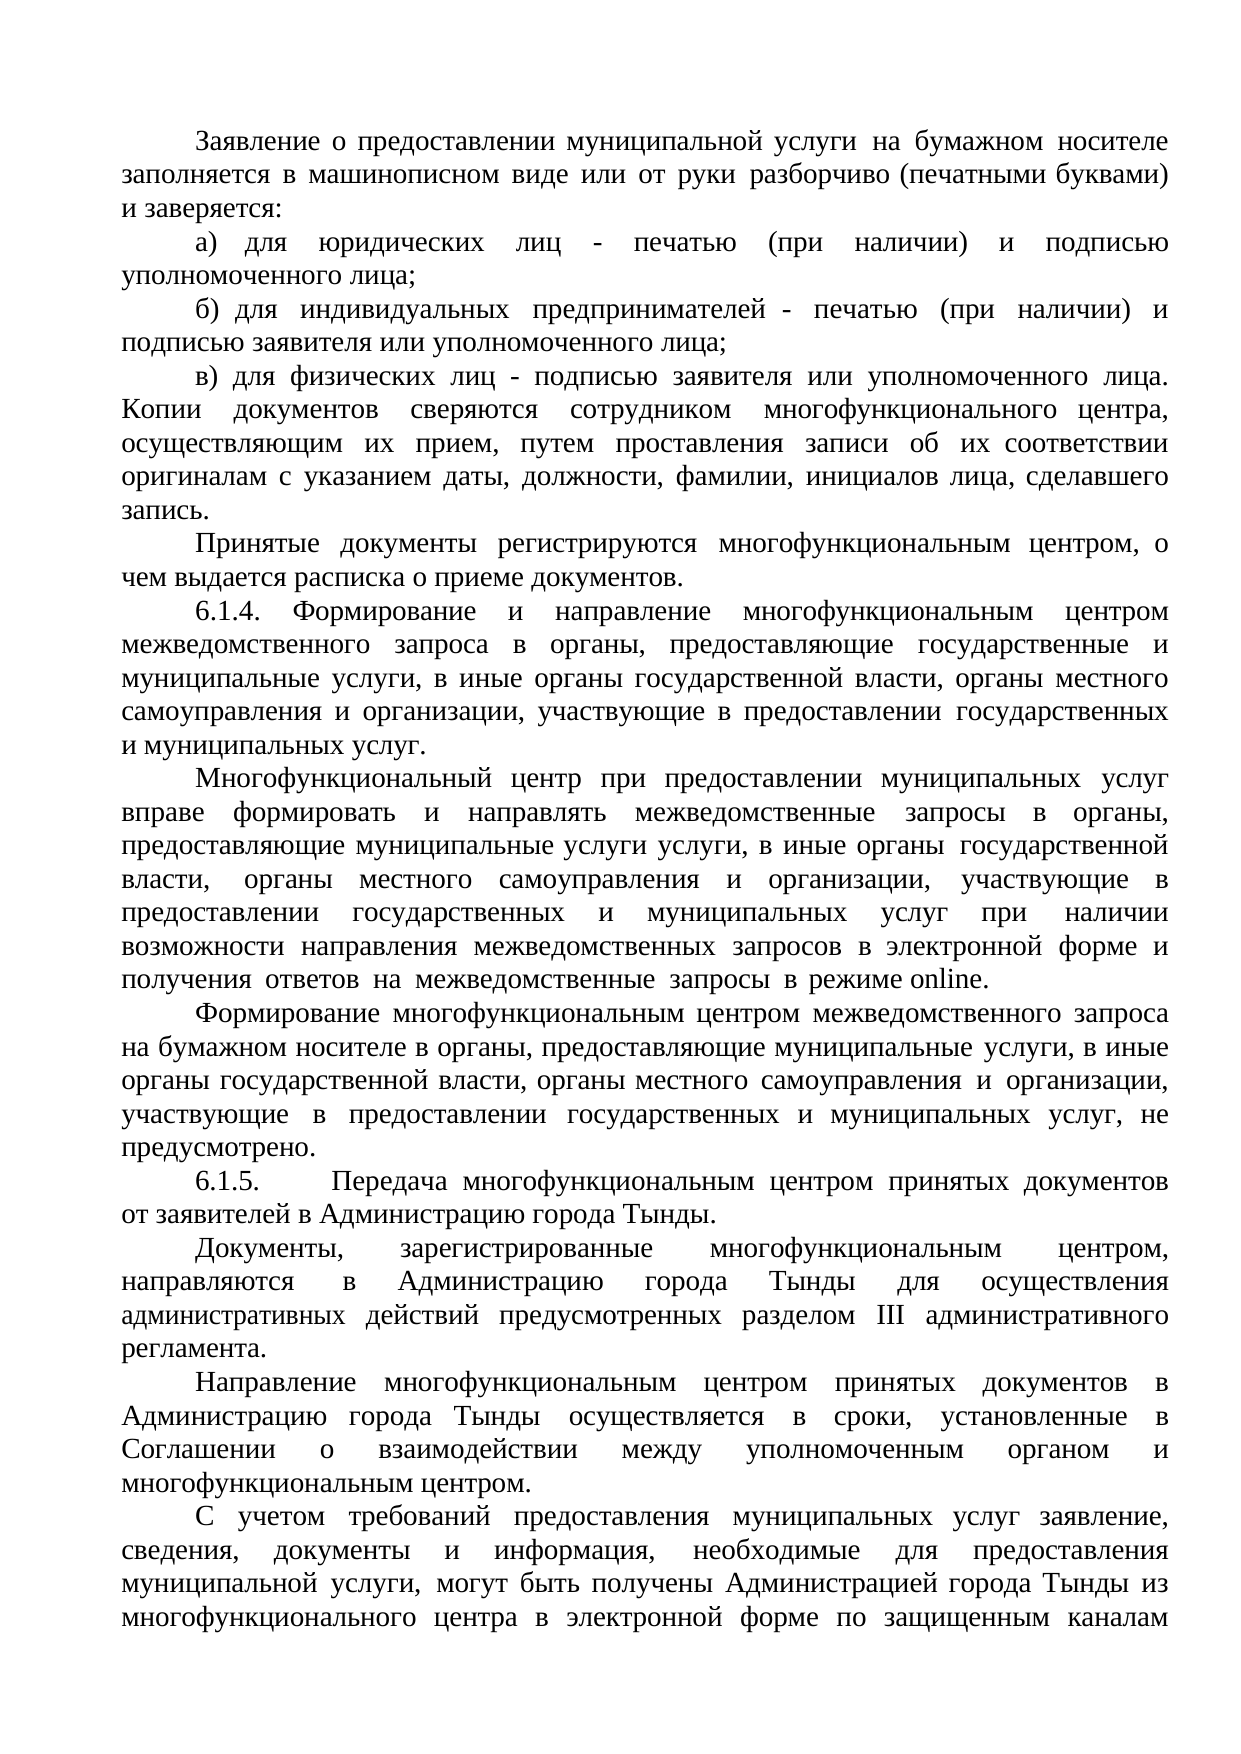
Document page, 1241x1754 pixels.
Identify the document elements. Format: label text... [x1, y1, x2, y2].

text б) для индивидуальных предпринимателей - печатью (при наличии) и подписью заявителя или уполномоченного лица; [121, 291, 1169, 358]
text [121, 1498, 1169, 1632]
text Направление многофункциональным центром принятых документов в Администрацию города Тынды осуществляется в сроки, установленные в Соглашении о взаимодействии между уполномоченным органом и многофункциональным центром. [121, 1364, 1169, 1498]
text Документы, зарегистрированные многофункциональным центром, направляются в Администрацию города Тынды для осуществления административных действий предусмотренных разделом III административного регламента. [121, 1230, 1169, 1364]
list Передача многофункциональным центром принятых документов от заявителей в Администрацию города Тынды. [121, 1163, 1169, 1230]
text Многофункциональный центр при предоставлении муниципальных услуг вправе формировать и направлять межведомственные запросы в органы, предоставляющие муниципальные услуги услуги, в иные органы государственной власти, органы местного самоуправления и организации, участвующие в предоставлении государственных и муниципальных услуг при наличии возможности направления межведомственных запросов в электронной форме и получения ответов на межведомственные запросы в режиме online. [121, 760, 1169, 995]
text в) для физических лиц - подписью заявителя или уполномоченного лица. Копии документов сверяются сотрудником многофункционального центра, осуществляющим их прием, путем проставления записи об их соответствии оригиналам с указанием даты, должности, фамилии, инициалов лица, сделавшего запись. [121, 358, 1169, 526]
text Формирование многофункциональным центром межведомственного запроса на бумажном носителе в органы, предоставляющие муниципальные услуги, в иные органы государственной власти, органы местного самоуправления и организации, участвующие в предоставлении государственных и муниципальных услуг, не предусмотрено. [121, 995, 1169, 1163]
text Принятые документы регистрируются многофункциональным центром, о чем выдается расписка о приеме документов. [121, 526, 1169, 593]
text а) для юридических лиц - печатью (при наличии) и подписью уполномоченного лица; [121, 224, 1169, 291]
text 6.1.4. Формирование и направление многофункциональным центром межведомственного запроса в органы, предоставляющие государственные и муниципальные услуги, в иные органы государственной власти, органы местного самоуправления и организации, участвующие в предоставлении государственных и муниципальных услуг. [121, 593, 1169, 760]
text Заявление о предоставлении муниципальной услуги на бумажном носителе заполняется в машинописном виде или от руки разборчиво (печатными буквами) и заверяется: [121, 123, 1169, 223]
